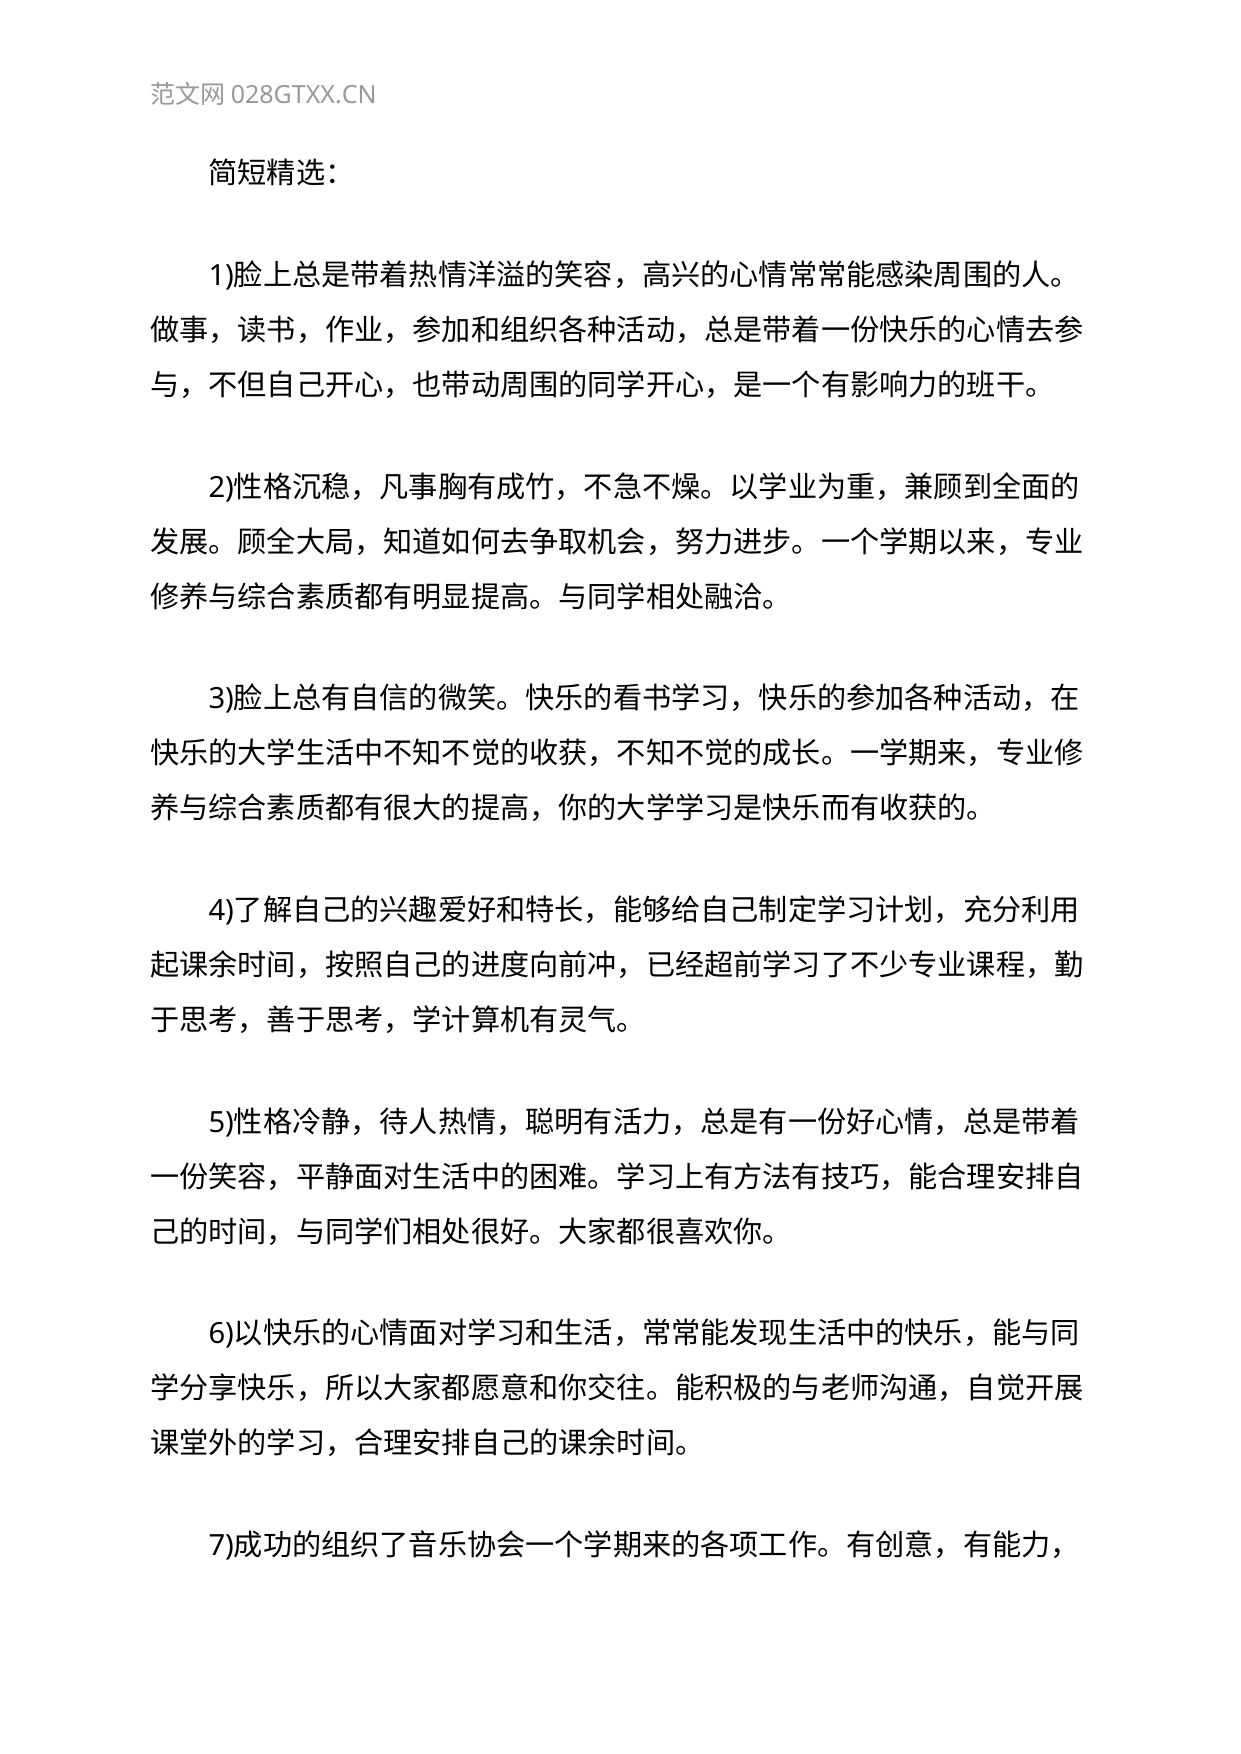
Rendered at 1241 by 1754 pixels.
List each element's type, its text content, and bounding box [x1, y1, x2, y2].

text 1)脸上总是带着热情洋溢的笑容，高兴的心情常常能感染周围的人。做事，读书，作业，参加和组织各种活动，总是带着一份快乐的心情去参与，不但自己开心，也带动周围的同学开心，是一个有影响力的班干。 [150, 252, 1090, 404]
text 6)以快乐的心情面对学习和生活，常常能发现生活中的快乐，能与同学分享快乐，所以大家都愿意和你交往。能积极的与老师沟通，自觉开展课堂外的学习，合理安排自己的课余时间。 [150, 1310, 1090, 1462]
text 2)性格沉稳，凡事胸有成竹，不急不燥。以学业为重，兼顾到全面的发展。顾全大局，知道如何去争取机会，努力进步。一个学期以来，专业修养与综合素质都有明显提高。与同学相处融洽。 [150, 463, 1090, 616]
text 简短精选： [150, 150, 1090, 192]
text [150, 1522, 1090, 1564]
text 5)性格冷静，待人热情，聪明有活力，总是有一份好心情，总是带着一份笑容，平静面对生活中的困难。学习上有方法有技巧，能合理安排自己的时间，与同学们相处很好。大家都很喜欢你。 [150, 1098, 1090, 1251]
text 4)了解自己的兴趣爱好和特长，能够给自己制定学习计划，充分利用起课余时间，按照自己的进度向前冲，已经超前学习了不少专业课程，勤于思考，善于思考，学计算机有灵气。 [150, 887, 1090, 1039]
text 3)脸上总有自信的微笑。快乐的看书学习，快乐的参加各种活动，在快乐的大学生活中不知不觉的收获，不知不觉的成长。一学期来，专业修养与综合素质都有很大的提高，你的大学学习是快乐而有收获的。 [150, 675, 1090, 827]
